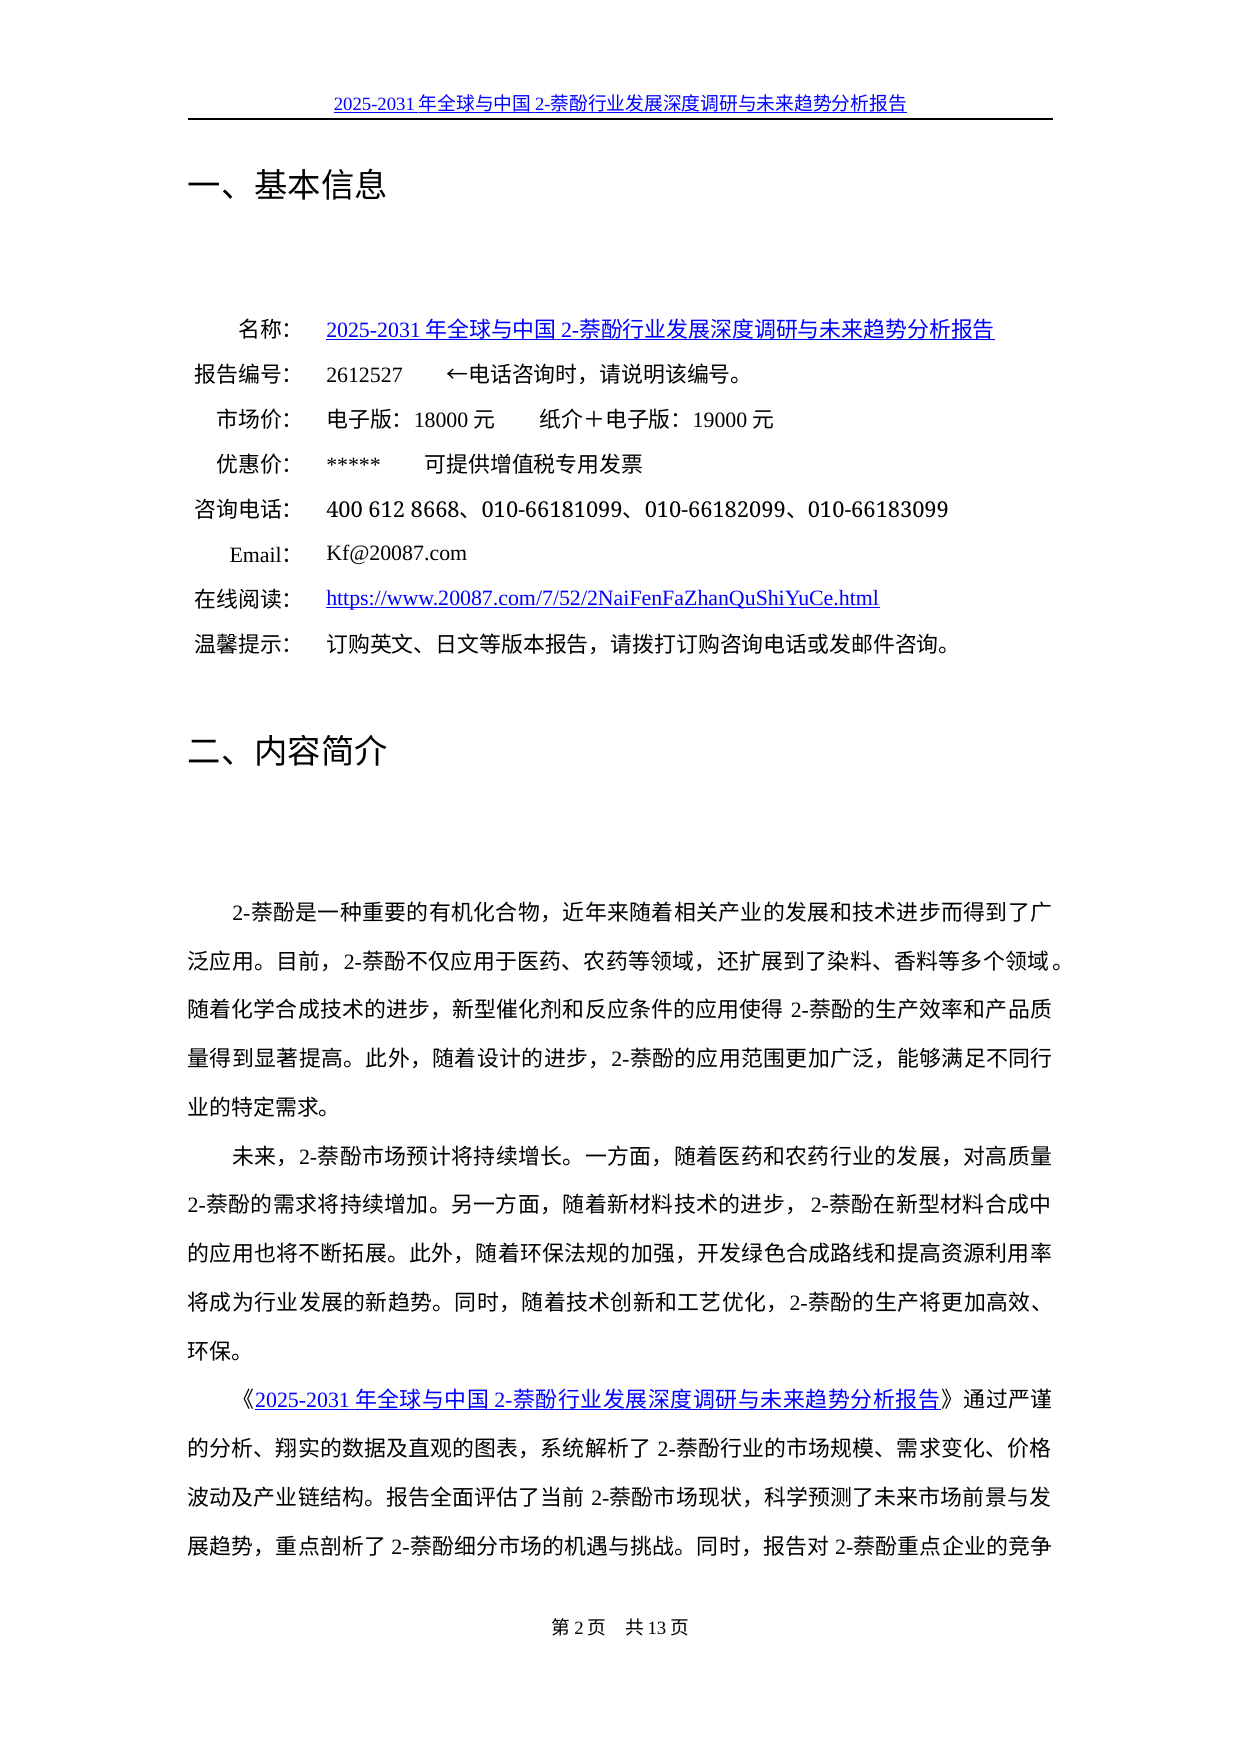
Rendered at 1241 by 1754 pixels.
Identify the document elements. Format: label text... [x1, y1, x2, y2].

table_header 2025-2031年全球与中国2-萘酚行业发展深度调研与未来趋势分析报告 [315, 312, 1073, 357]
table_cell 市场价： [167, 402, 315, 447]
table_cell 400 612 8668、010-66181099、010-66182099、010-66183099 [315, 492, 1073, 537]
table_cell 电子版：18000 元 纸介＋电子版：19000 元 [315, 402, 1073, 447]
table_cell 咨询电话： [167, 492, 315, 537]
table_cell Kf@20087.com [315, 537, 1073, 582]
title 二、内容简介 [187, 717, 1053, 782]
table_cell 在线阅读： [167, 582, 315, 627]
table_cell 优惠价： [167, 447, 315, 492]
table_cell 2612527 ←电话咨询时，请说明该编号。 [315, 357, 1073, 402]
table_cell Email： [167, 537, 315, 582]
table_cell 温馨提示： [167, 627, 315, 672]
title 一、基本信息 [187, 150, 1053, 215]
table_cell 报告编号： [167, 357, 315, 402]
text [187, 894, 1053, 1561]
table_cell [315, 582, 1073, 627]
table_header 名称： [167, 312, 315, 357]
table_cell ***** 可提供增值税专用发票 [315, 447, 1073, 492]
table_cell 订购英文、日文等版本报告，请拨打订购咨询电话或发邮件咨询。 [315, 627, 1073, 672]
